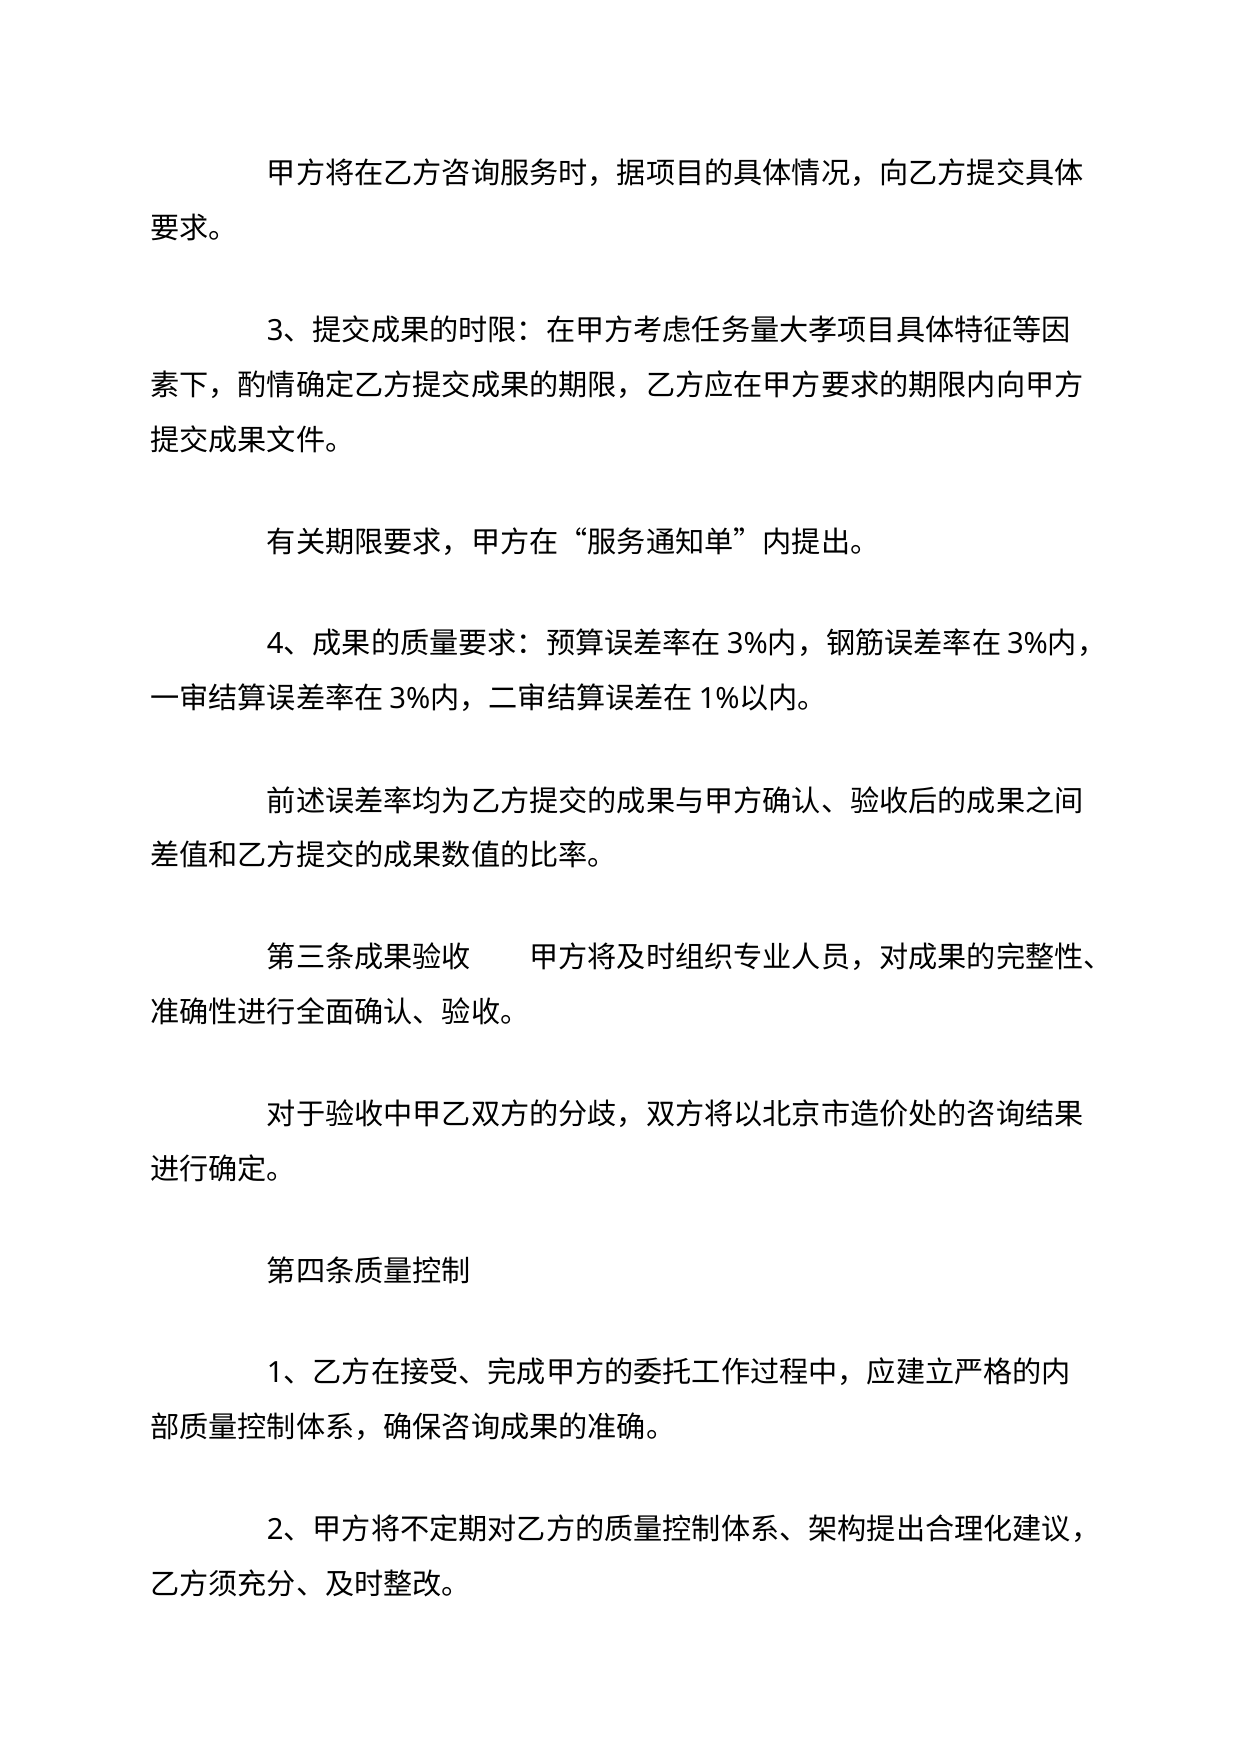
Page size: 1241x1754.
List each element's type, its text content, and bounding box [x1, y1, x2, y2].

text 第三条成果验收 甲方将及时组织专业人员，对成果的完整性、准确性进行全面确认、验收。 [150, 934, 1090, 1031]
text 甲方将在乙方咨询服务时，据项目的具体情况，向乙方提交具体要求。 [150, 150, 1090, 247]
text 1、乙方在接受、完成甲方的委托工作过程中，应建立严格的内部质量控制体系，确保咨询成果的准确。 [150, 1349, 1090, 1446]
text 前述误差率均为乙方提交的成果与甲方确认、验收后的成果之间差值和乙方提交的成果数值的比率。 [150, 777, 1090, 874]
text 4、成果的质量要求：预算误差率在3%内，钢筋误差率在3%内，一审结算误差率在3%内，二审结算误差在1%以内。 [150, 620, 1090, 717]
text 有关期限要求，甲方在“服务通知单”内提出。 [150, 518, 1090, 561]
text 3、提交成果的时限：在甲方考虑任务量大孝项目具体特征等因素下，酌情确定乙方提交成果的期限，乙方应在甲方要求的期限内向甲方提交成果文件。 [150, 307, 1090, 459]
text 对于验收中甲乙双方的分歧，双方将以北京市造价处的咨询结果进行确定。 [150, 1090, 1090, 1188]
text 2、甲方将不定期对乙方的质量控制体系、架构提出合理化建议，乙方须充分、及时整改。 [150, 1506, 1090, 1603]
text 第四条质量控制 [150, 1247, 1090, 1289]
